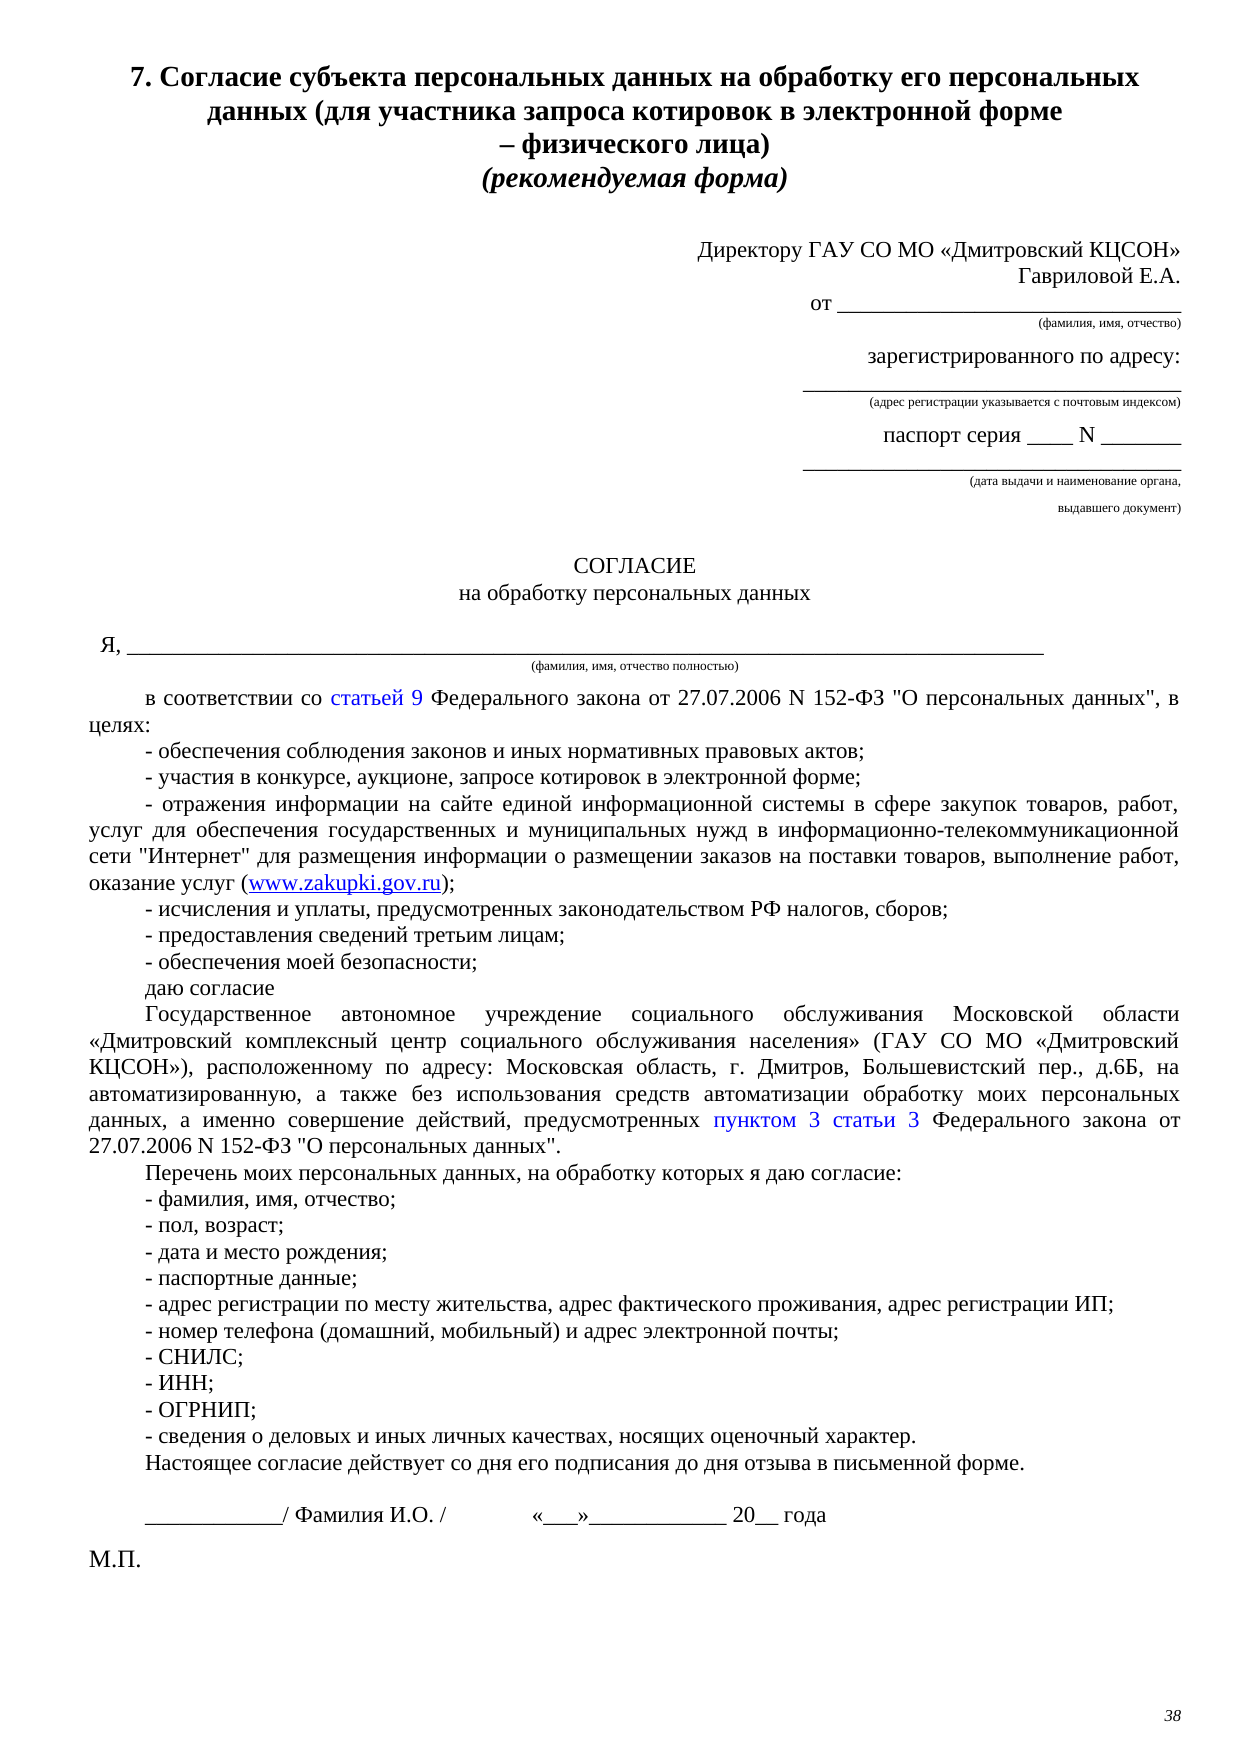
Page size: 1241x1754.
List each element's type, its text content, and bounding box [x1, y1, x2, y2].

text - фамилия, имя, отчество; [89, 1185, 1181, 1211]
text - ОГРНИП; [89, 1396, 1181, 1422]
text - исчисления и уплаты, предусмотренных законодательством РФ налогов, сборов; [89, 895, 1181, 921]
text СОГЛАСИЕ [89, 552, 1181, 579]
subtitle 7. Согласие субъекта персональных данных на обработку его персональных данных (для участника запроса котировок в электронной форме [89, 59, 1181, 126]
text - сведения о деловых и иных личных качествах, носящих оценочный характер. [89, 1422, 1181, 1448]
text Гавриловой Е.А. [89, 263, 1181, 289]
text - участия в конкурсе, аукционе, запросе котировок в электронной форме; [89, 763, 1181, 790]
text Я, ________________________________________________________________________________ [89, 632, 1181, 658]
text - СНИЛС; [89, 1343, 1181, 1369]
text - номер телефона (домашний, мобильный) и адрес электронной почты; [89, 1317, 1181, 1343]
text - отражения информации на сайте единой информационной системы в сфере закупок товаров, работ, услуг для обеспечения государственных и муниципальных нужд в информационно-телекоммуникационной сети "Интернет" для размещения информации о размещении заказов на поставки товаров, выполнение работ, оказание услуг (www.zakupki.gov.ru); [89, 790, 1181, 895]
text - обеспечения моей безопасности; [89, 948, 1181, 974]
text Государственное автономное учреждение социального обслуживания Московской области «Дмитровский комплексный центр социального обслуживания населения» (ГАУ СО МО «Дмитровский КЦСОН»), расположенному по адресу: Московская область, г. Дмитров, Большевистский пер., д.6Б, на автоматизированную, а также без использования средств автоматизации обработку моих персональных данных, а именно совершение действий, предусмотренных пунктом 3 статьи 3 Федерального закона от 27.07.2006 N 152-ФЗ "О персональных данных". [89, 1001, 1181, 1159]
subtitle (рекомендуемая форма) [89, 160, 1181, 193]
text _________________________________ [724, 447, 1181, 473]
text выдавшего документ) [724, 500, 1181, 526]
text на обработку персональных данных [89, 579, 1181, 605]
text - пол, возраст; [89, 1211, 1181, 1238]
text - обеспечения соблюдения законов и иных нормативных правовых актов; [89, 737, 1181, 763]
text Настоящее согласие действует со дня его подписания до дня отзыва в письменной форме. [89, 1448, 1181, 1475]
text - ИНН; [89, 1369, 1181, 1396]
text - дата и место рождения; [89, 1238, 1181, 1264]
text даю согласие [89, 974, 1181, 1001]
subtitle – физического лица) [89, 126, 1181, 160]
text _________________________________ [724, 368, 1181, 394]
text (дата выдачи и наименование органа, [724, 473, 1181, 500]
text паспорт серия ____ N _______ [724, 421, 1181, 447]
text ____________/ Фамилия И.О. / «___»____________ 20__ года [89, 1501, 1181, 1528]
text в соответствии со статьей 9 Федерального закона от 27.07.2006 N 152-ФЗ "О персональных данных", в целях: [89, 684, 1181, 737]
text (фамилия, имя, отчество) [724, 315, 1181, 342]
text от ______________________________ [724, 289, 1181, 315]
text М.П. [89, 1544, 1181, 1573]
text Перечень моих персональных данных, на обработку которых я даю согласие: [89, 1159, 1181, 1185]
text - адрес регистрации по месту жительства, адрес фактического проживания, адрес регистрации ИП; [89, 1290, 1181, 1317]
text Директору ГАУ СО МО «Дмитровский КЦСОН» [89, 236, 1181, 263]
text - паспортные данные; [89, 1264, 1181, 1290]
text (фамилия, имя, отчество полностью) [89, 658, 1181, 684]
text зарегистрированного по адресу: [724, 342, 1181, 368]
text - предоставления сведений третьим лицам; [89, 921, 1181, 948]
text (адрес регистрации указывается с почтовым индексом) [724, 394, 1181, 421]
